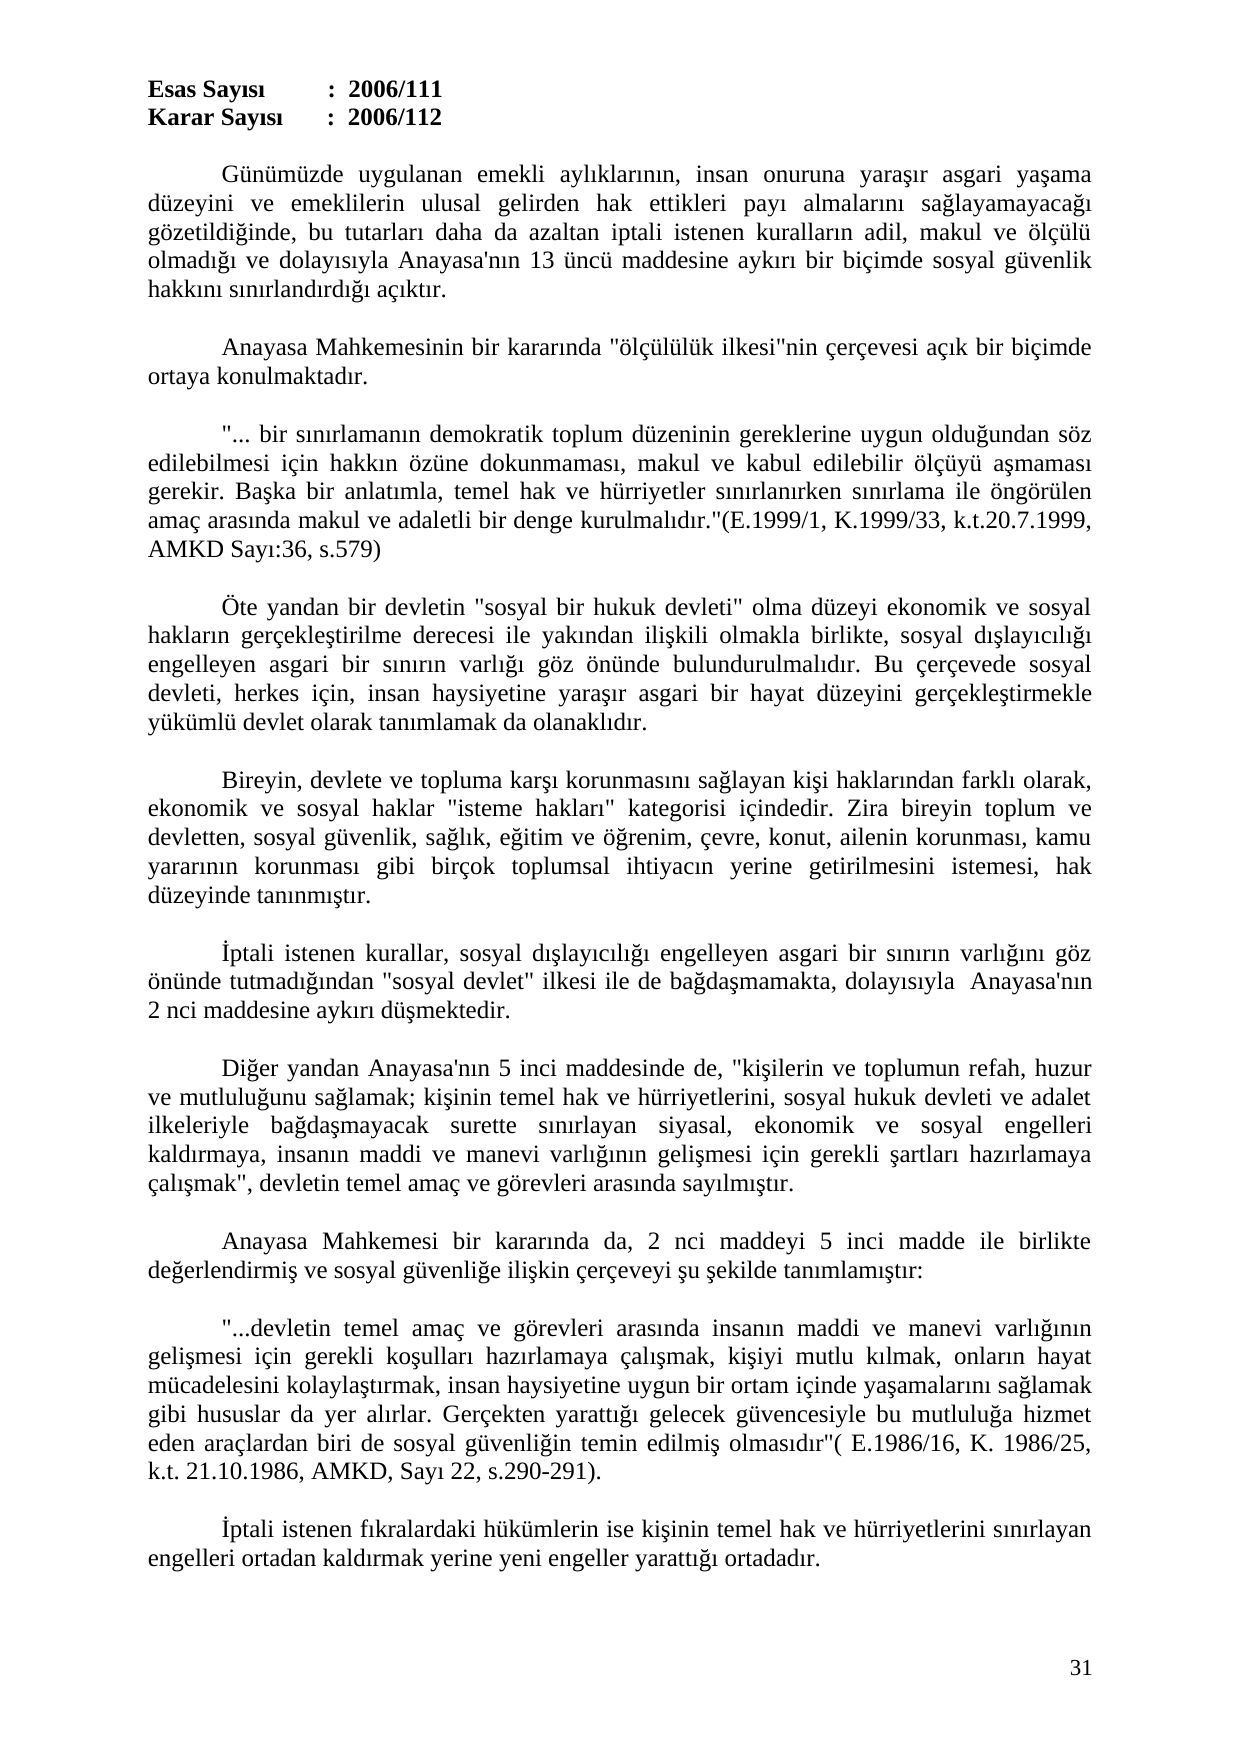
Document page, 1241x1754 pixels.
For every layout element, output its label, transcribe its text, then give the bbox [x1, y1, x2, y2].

text Diğer yandan Anayasa'nın 5 inci maddesinde de, "kişilerin ve toplumun refah, huzur ve mutluluğunu sağlamak; kişinin temel hak ve hürriyetlerini, sosyal hukuk devleti ve adalet ilkeleriyle bağdaşmayacak surette sınırlayan siyasal, ekonomik ve sosyal engelleri kaldırmaya, insanın maddi ve manevi varlığının gelişmesi için gerekli şartları hazırlamaya çalışmak", devletin temel amaç ve görevleri arasında sayılmıştır. [148, 1053, 1093, 1197]
text "...devletin temel amaç ve görevleri arasında insanın maddi ve manevi varlığının gelişmesi için gerekli koşulları hazırlamaya çalışmak, kişiyi mutlu kılmak, onların hayat mücadelesini kolaylaştırmak, insan haysiyetine uygun bir ortam içinde yaşamalarını sağlamak gibi hususlar da yer alırlar. Gerçekten yarattığı gelecek güvencesiyle bu mutluluğa hizmet eden araçlardan biri de sosyal güvenliğin temin edilmiş olmasıdır"( E.1986/16, K. 1986/25, k.t. 21.10.1986, AMKD, Sayı 22, s.290-291). [148, 1313, 1093, 1485]
text Bireyin, devlete ve topluma karşı korunmasını sağlayan kişi haklarından farklı olarak, ekonomik ve sosyal haklar "isteme hakları" kategorisi içindedir. Zira bireyin toplum ve devletten, sosyal güvenlik, sağlık, eğitim ve öğrenim, çevre, konut, ailenin korunması, kamu yararının korunması gibi birçok toplumsal ihtiyacın yerine getirilmesini istemesi, hak düzeyinde tanınmıştır. [148, 765, 1093, 908]
text "... bir sınırlamanın demokratik toplum düzeninin gereklerine uygun olduğundan söz edilebilmesi için hakkın özüne dokunmaması, makul ve kabul edilebilir ölçüyü aşmaması gerekir. Başka bir anlatımla, temel hak ve hürriyetler sınırlanırken sınırlama ile öngörülen amaç arasında makul ve adaletli bir denge kurulmalıdır."(E.1999/1, K.1999/33, k.t.20.7.1999, AMKD Sayı:36, s.579) [148, 419, 1093, 563]
text Anayasa Mahkemesi bir kararında da, 2 nci maddeyi 5 inci madde ile birlikte değerlendirmiş ve sosyal güvenliğe ilişkin çerçeveyi şu şekilde tanımlamıştır: [148, 1226, 1093, 1283]
text İptali istenen kurallar, sosyal dışlayıcılığı engelleyen asgari bir sınırın varlığını göz önünde tutmadığından "sosyal devlet" ilkesi ile de bağdaşmamakta, dolayısıyla Anayasa'nın 2 nci maddesine aykırı düşmektedir. [148, 938, 1093, 1024]
text Anayasa Mahkemesinin bir kararında "ölçülülük ilkesi"nin çerçevesi açık bir biçimde ortaya konulmaktadır. [148, 332, 1093, 390]
text Öte yandan bir devletin "sosyal bir hukuk devleti" olma düzeyi ekonomik ve sosyal hakların gerçekleştirilme derecesi ile yakından ilişkili olmakla birlikte, sosyal dışlayıcılığı engelleyen asgari bir sınırın varlığı göz önünde bulundurulmalıdır. Bu çerçevede sosyal devleti, herkes için, insan haysiyetine yaraşır asgari bir hayat düzeyini gerçekleştirmekle yükümlü devlet olarak tanımlamak da olanaklıdır. [148, 592, 1093, 736]
text Günümüzde uygulanan emekli aylıklarının, insan onuruna yaraşır asgari yaşama düzeyini ve emeklilerin ulusal gelirden hak ettikleri payı almalarını sağlayamayacağı gözetildiğinde, bu tutarları daha da azaltan iptali istenen kuralların adil, makul ve ölçülü olmadığı ve dolayısıyla Anayasa'nın 13 üncü maddesine aykırı bir biçimde sosyal güvenlik hakkını sınırlandırdığı açıktır. [148, 159, 1093, 303]
text İptali istenen fıkralardaki hükümlerin ise kişinin temel hak ve hürriyetlerini sınırlayan engelleri ortadan kaldırmak yerine yeni engeller yarattığı ortadadır. [148, 1514, 1093, 1572]
